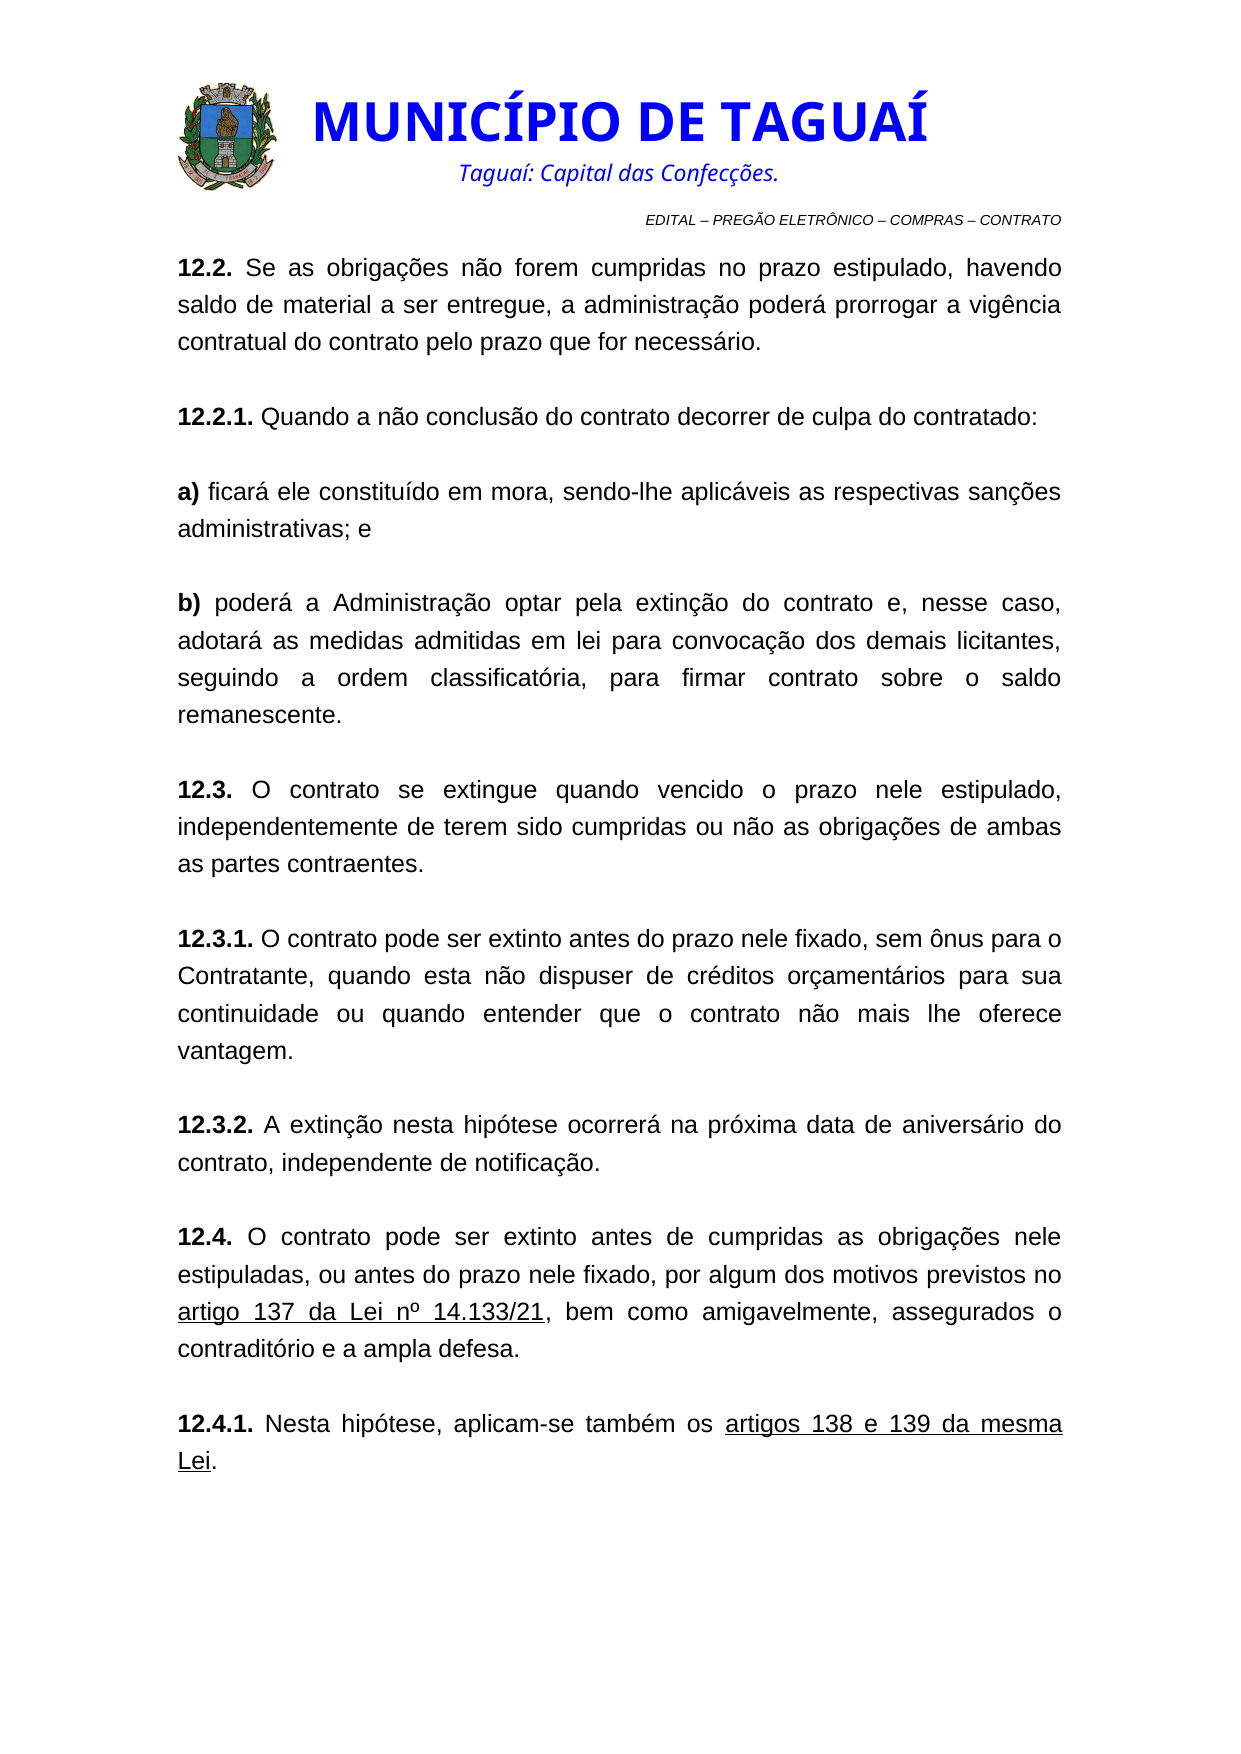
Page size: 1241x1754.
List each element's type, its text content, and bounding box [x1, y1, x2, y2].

text 12.2. Se as obrigações não forem cumpridas no prazo estipulado, havendo saldo de material a ser entregue, a administração poderá prorrogar a vigência contratual do contrato pelo prazo que for necessário. [177, 253, 1063, 356]
text 12.3. O contrato se extingue quando vencido o prazo nele estipulado, independentemente de terem sido cumpridas ou não as obrigações de ambas as partes contraentes. [177, 775, 1063, 878]
text 12.4.1. Nesta hipótese, aplicam-se também os artigos 138 e 139 da mesma Lei. [177, 1409, 1063, 1475]
text b) poderá a Administração optar pela extinção do contrato e, nesse caso, adotará as medidas admitidas em lei para convocação dos demais licitantes, seguindo a ordem classificatória, para firmar contrato sobre o saldo remanescente. [177, 588, 1063, 729]
text 12.4. O contrato pode ser extinto antes de cumpridas as obrigações nele estipuladas, ou antes do prazo nele fixado, por algum dos motivos previstos no artigo 137 da Lei nº 14.133/21, bem como amigavelmente, assegurados o contraditório e a ampla defesa. [177, 1222, 1063, 1363]
text 12.2.1. Quando a não conclusão do contrato decorrer de culpa do contratado: [177, 402, 1063, 431]
text 12.3.2. A extinção nesta hipótese ocorrerá na próxima data de aniversário do contrato, independente de notificação. [177, 1110, 1063, 1176]
text 12.3.1. O contrato pode ser extinto antes do prazo nele fixado, sem ônus para o Contratante, quando esta não dispuser de créditos orçamentários para sua continuidade ou quando entender que o contrato não mais lhe oferece vantagem. [177, 924, 1063, 1064]
text a) ficará ele constituído em mora, sendo-lhe aplicáveis as respectivas sanções administrativas; e [177, 476, 1063, 542]
